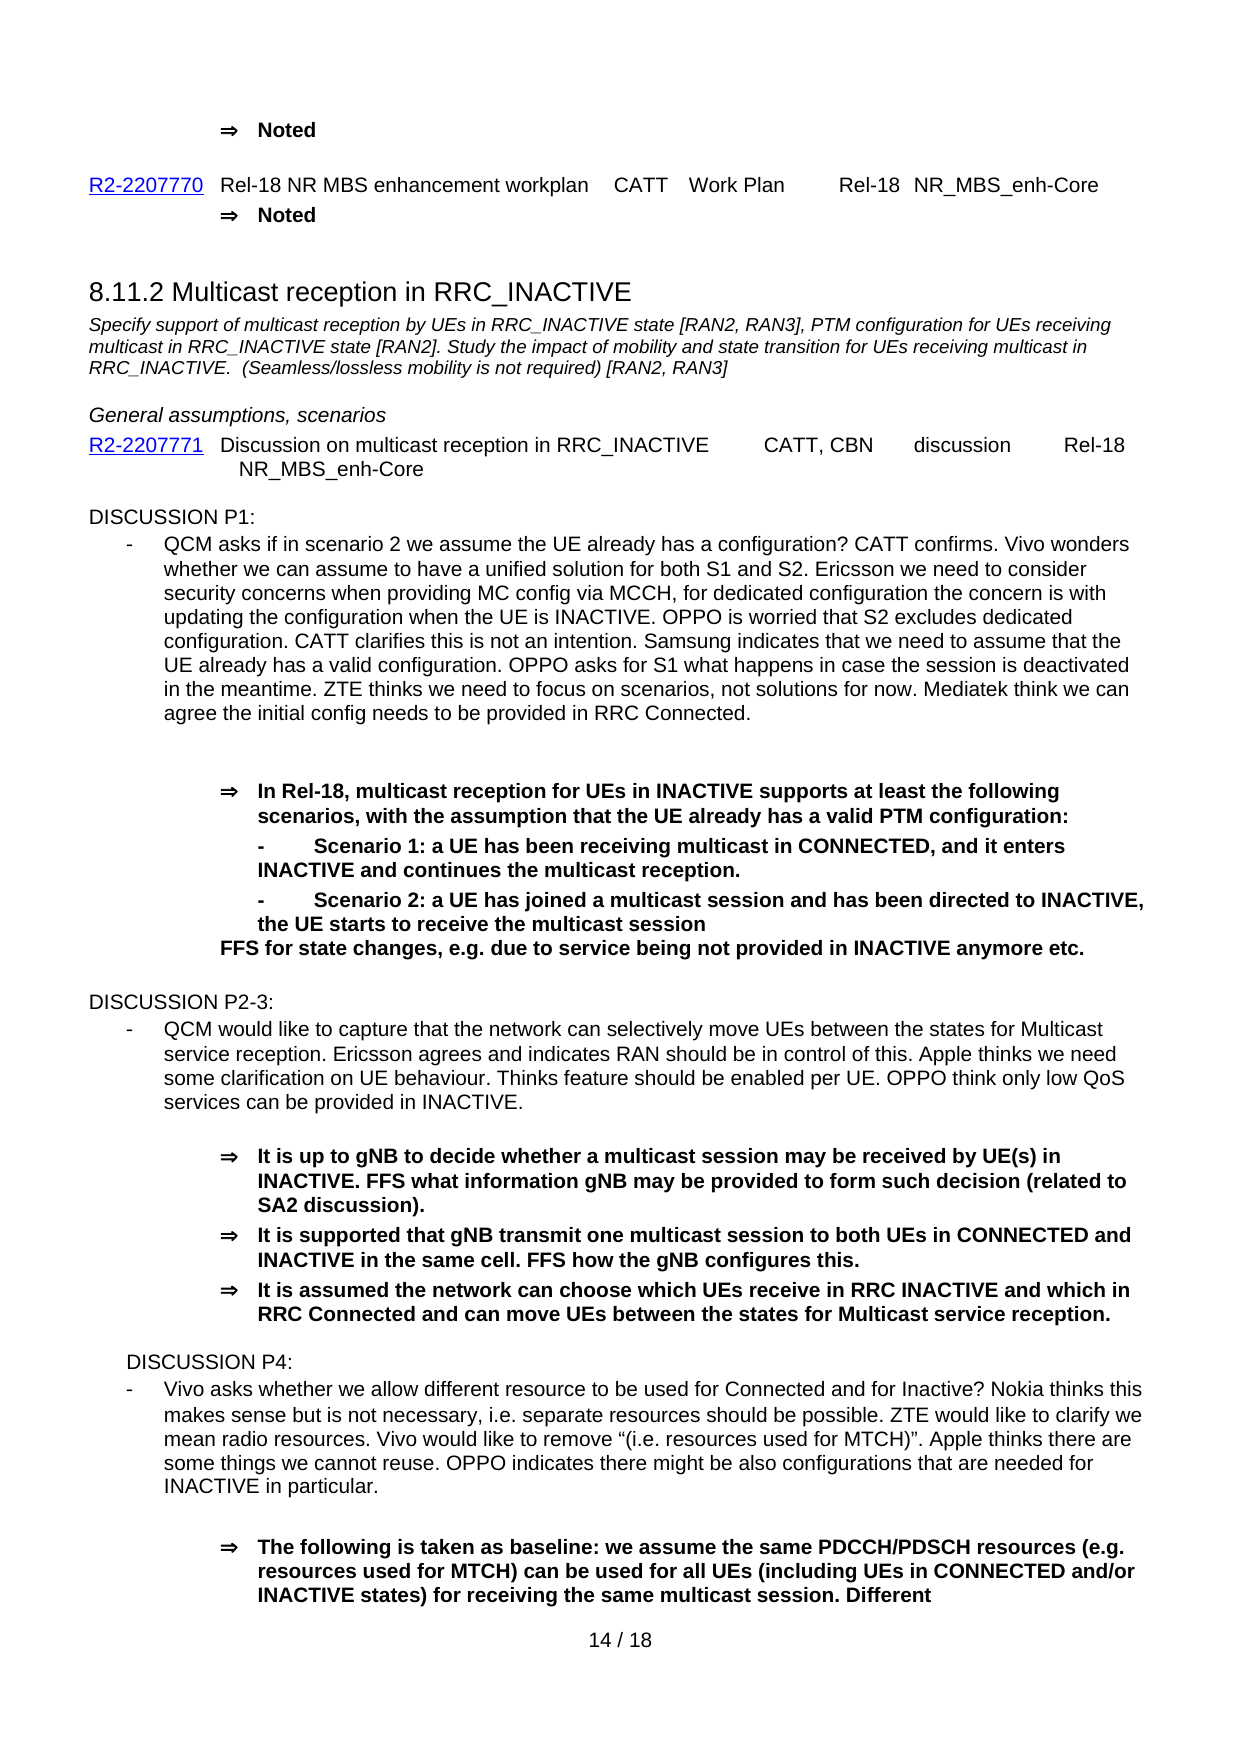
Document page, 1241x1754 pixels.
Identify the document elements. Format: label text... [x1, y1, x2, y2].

text Specify support of multicast reception by UEs in RRC_INACTIVE state [RAN2, RAN3], PTM configuration for UEs receiving multicast in RRC_INACTIVE state [RAN2]. Study the impact of mobility and state transition for UEs receiving multicast in RRC_INACTIVE. (Seamless/lossless mobility is not required) [RAN2, RAN3] [89, 314, 1152, 379]
list - Scenario 2: a UE has joined a multicast session and has been directed to INACTIVE, the UE starts to receive the multicast session [257, 888, 1152, 936]
text FFS for state changes, e.g. due to service being not provided in INACTIVE anymore etc. [220, 936, 1152, 960]
title R2-2207771 Discussion on multicast reception in RRC_INACTIVE CATT, CBN discussion Rel-18 NR_MBS_enh-Core [89, 433, 1152, 481]
subtitle 8.11.2 Multicast reception in RRC_INACTIVE [89, 276, 1152, 308]
text It is up to gNB to decide whether a multicast session may be received by UE(s) in INACTIVE. FFS what information gNB may be provided to form such decision (related to SA2 discussion). [220, 1144, 1152, 1217]
list - Scenario 1: a UE has been receiving multicast in CONNECTED, and it enters INACTIVE and continues the multicast reception. [257, 834, 1152, 882]
list Vivo asks whether we allow different resource to be used for Connected and for Inactive? Nokia thinks this makes sense but is not necessary, i.e. separate resources should be possible. ZTE would like to clarify we mean radio resources. Vivo would like to remove “(i.e. resources used for MTCH)”. Apple thinks there are some things we cannot reuse. OPPO indicates there might be also configurations that are needed for INACTIVE in particular. [126, 1374, 1152, 1498]
text DISCUSSION P2-3: [89, 990, 1152, 1014]
list QCM asks if in scenario 2 we assume the UE already has a configuration? CATT confirms. Vivo wonders whether we can assume to have a unified solution for both S1 and S2. Ericsson we need to consider security concerns when providing MC config via MCCH, for dedicated configuration the concern is with updating the configuration when the UE is INACTIVE. OPPO is worried that S2 excludes dedicated configuration. CATT clarifies this is not an intention. Samsung indicates that we need to assume that the UE already has a valid configuration. OPPO asks for S1 what happens in case the session is deactivated in the meantime. ZTE thinks we need to focus on scenarios, not solutions for now. Mediatek think we can agree the initial config needs to be provided in RRC Connected. [126, 529, 1152, 725]
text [220, 1535, 1152, 1607]
text DISCUSSION P1: [89, 505, 1152, 529]
text General assumptions, scenarios [89, 403, 1152, 427]
text Noted [220, 203, 1152, 227]
list QCM would like to capture that the network can selectively move UEs between the states for Multicast service reception. Ericsson agrees and indicates RAN should be in control of this. Apple thinks we need some clarification on UE behaviour. Thinks feature should be enabled per UE. OPPO think only low QoS services can be provided in INACTIVE. [126, 1014, 1152, 1114]
text Noted [220, 118, 1152, 143]
text It is supported that gNB transmit one multicast session to both UEs in CONNECTED and INACTIVE in the same cell. FFS how the gNB configures this. [220, 1223, 1152, 1271]
text It is assumed the network can choose which UEs receive in RRC INACTIVE and which in RRC Connected and can move UEs between the states for Multicast service reception. [220, 1278, 1152, 1326]
text DISCUSSION P4: [126, 1350, 1152, 1374]
title R2-2207770 Rel-18 NR MBS enhancement workplan CATT Work Plan Rel-18 NR_MBS_enh-Core [89, 173, 1152, 197]
text In Rel-18, multicast reception for UEs in INACTIVE supports at least the following scenarios, with the assumption that the UE already has a valid PTM configuration: [220, 779, 1152, 827]
